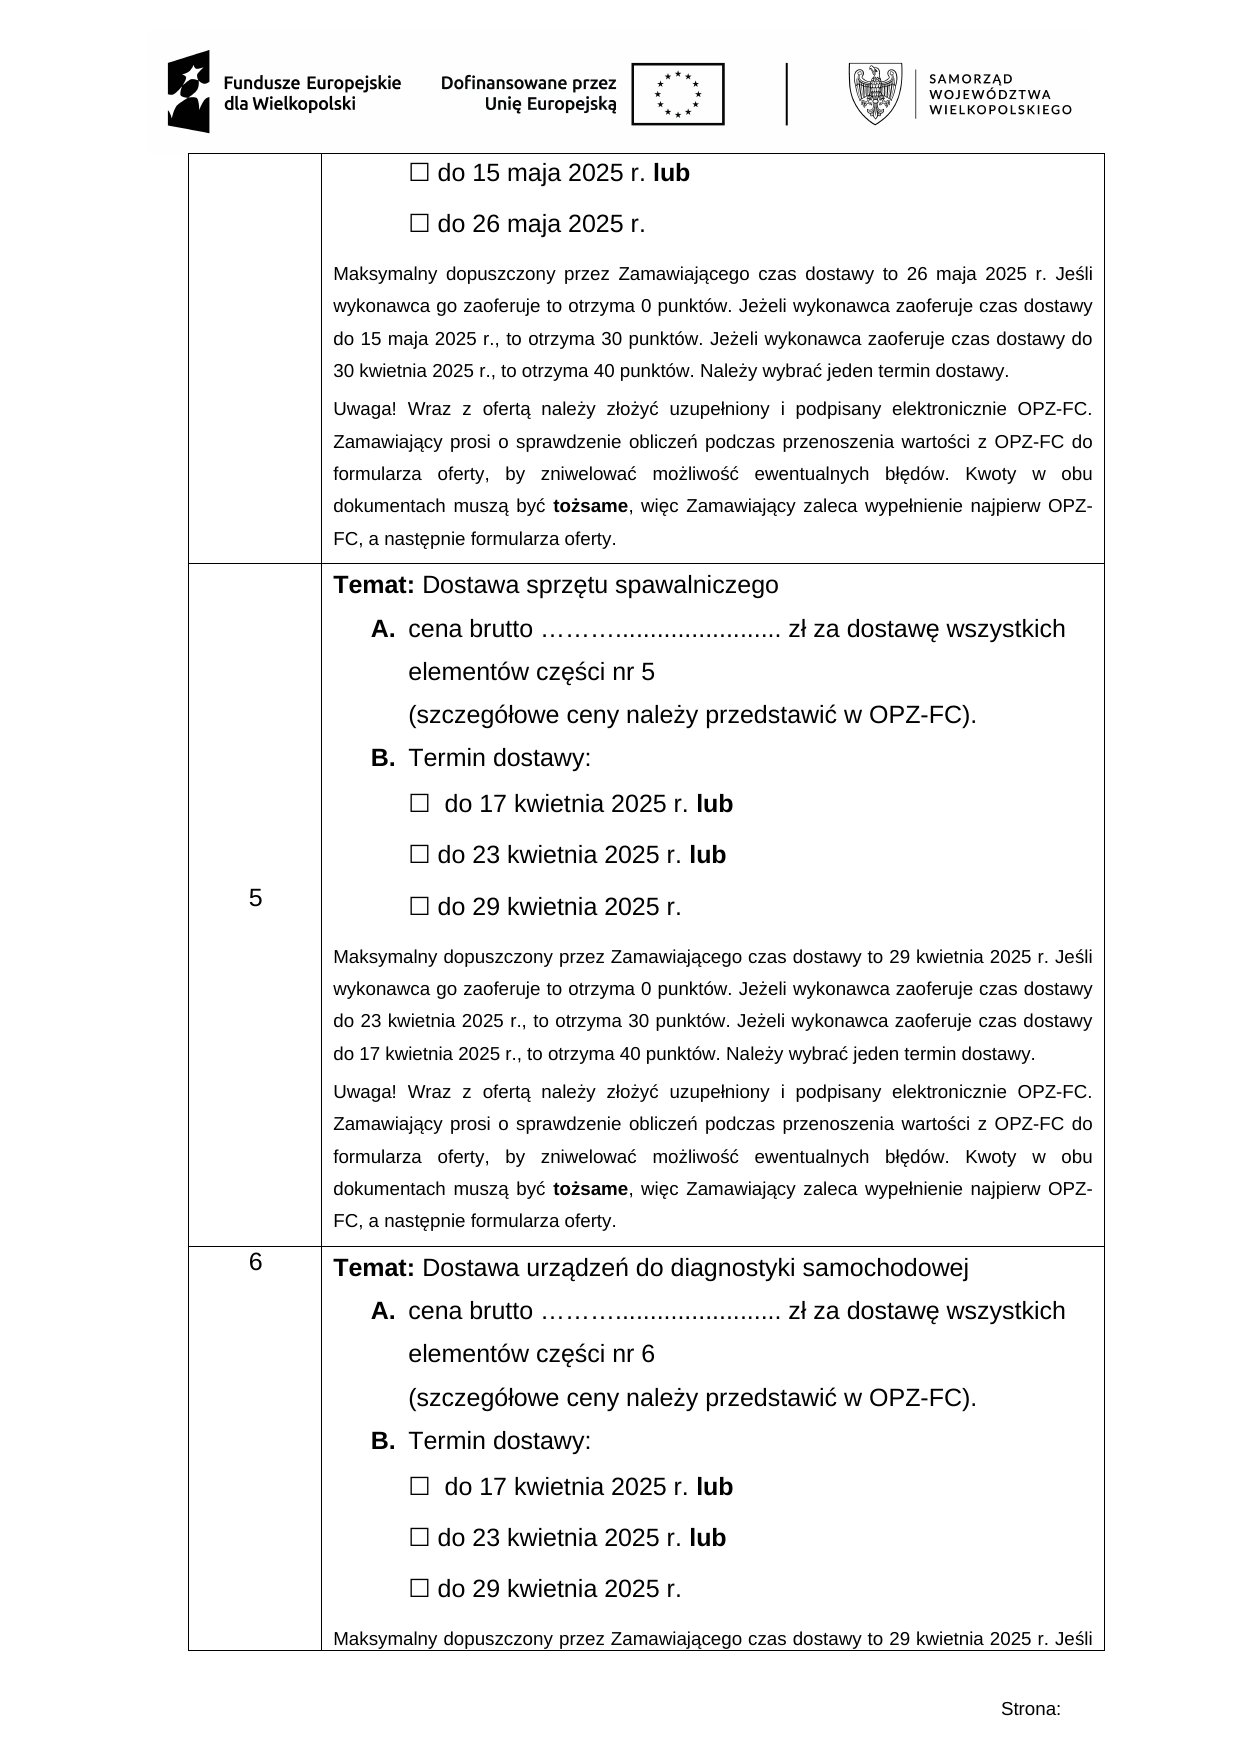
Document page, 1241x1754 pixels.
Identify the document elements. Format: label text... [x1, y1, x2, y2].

table_cell 4 [189, 154, 321, 563]
picture [147, 29, 1092, 154]
table_cell Temat: Dostawa sprzętu spawalniczego cena brutto ………........................ zł za dostawę wszystkich elementów części nr 5 (szczegółowe ceny należy przedstawić w OPZ-FC). Termin dostawy: ☐ do 17 kwietnia 2025 r. lub ☐ do 23 kwietnia 2025 r. lub ☐ do 29 kwietnia 2025 r. Maksymalny dopuszczony przez Zamawiającego czas dostawy to 29 kwietnia 2025 r. Jeśli wykonawca go zaoferuje to otrzyma 0 punktów. Jeżeli wykonawca zaoferuje czas dostawy do 23 kwietnia 2025 r., to otrzyma 30 punktów. Jeżeli wykonawca zaoferuje czas dostawy do 17 kwietnia 2025 r., to otrzyma 40 punktów. Należy wybrać jeden termin dostawy. Uwaga! Wraz z ofertą należy złożyć uzupełniony i podpisany elektronicznie OPZ-FC. Zamawiający prosi o sprawdzenie obliczeń podczas przenoszenia wartości z OPZ-FC do formularza oferty, by zniwelować możliwość ewentualnych błędów. Kwoty w obu dokumentach muszą być tożsame, więc Zamawiający zaleca wypełnienie najpierw OPZ-FC, a następnie formularza oferty. [322, 564, 1104, 1246]
table_cell 6 [189, 1247, 321, 1650]
table_cell 5 [189, 564, 321, 1246]
